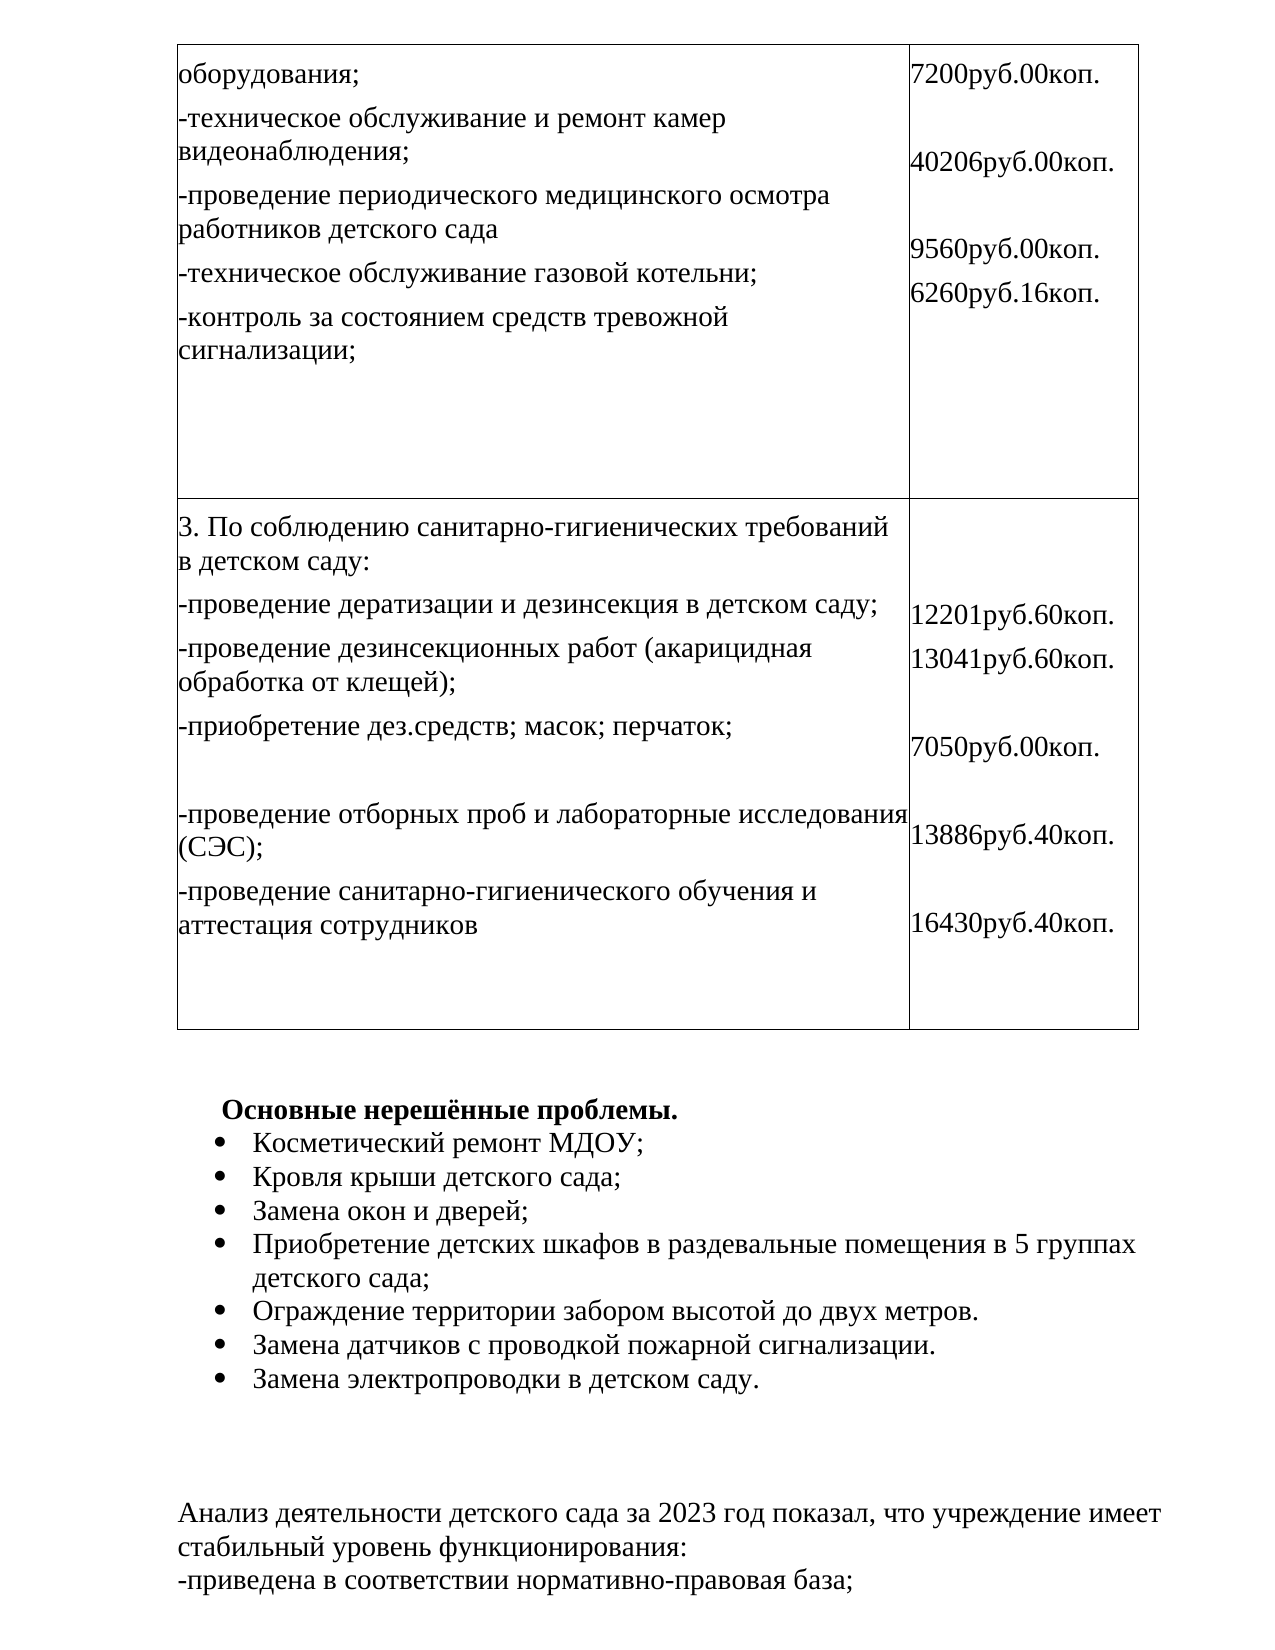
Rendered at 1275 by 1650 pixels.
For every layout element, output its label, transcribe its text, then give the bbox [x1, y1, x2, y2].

list Ограждение территории забором высотой до двух метров. [215, 1293, 1186, 1327]
text -приведена в соответствии нормативно-правовая база; [177, 1562, 1186, 1596]
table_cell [178, 45, 909, 498]
table_cell 12201руб.60коп. 13041руб.60коп. 7050руб.00коп. 13886руб.40коп. 16430руб.40коп. [910, 499, 1138, 1028]
text Анализ деятельности детского сада за 2023 год показал, что учреждение имеет стабильный уровень функционирования: [177, 1495, 1186, 1562]
table_cell 3. По соблюдению санитарно-гигиенических требований в детском саду: -проведение дератизации и дезинсекция в детском саду; -проведение дезинсекционных работ (акарицидная обработка от клещей); -приобретение дез.средств; масок; перчаток; -проведение отборных проб и лабораторные исследования (СЭС); -проведение санитарно-гигиенического обучения и аттестация сотрудников [178, 499, 909, 1028]
text Основные нерешённые проблемы. [177, 1092, 1186, 1125]
list Кровля крыши детского сада; [215, 1159, 1186, 1193]
list Замена электропроводки в детском саду. [215, 1361, 1186, 1394]
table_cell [910, 45, 1138, 498]
list Приобретение детских шкафов в раздевальные помещения в 5 группах детского сада; [215, 1226, 1186, 1293]
list Замена окон и дверей; [215, 1193, 1186, 1226]
list Замена датчиков с проводкой пожарной сигнализации. [215, 1327, 1186, 1361]
list Косметический ремонт МДОУ; [215, 1125, 1186, 1159]
